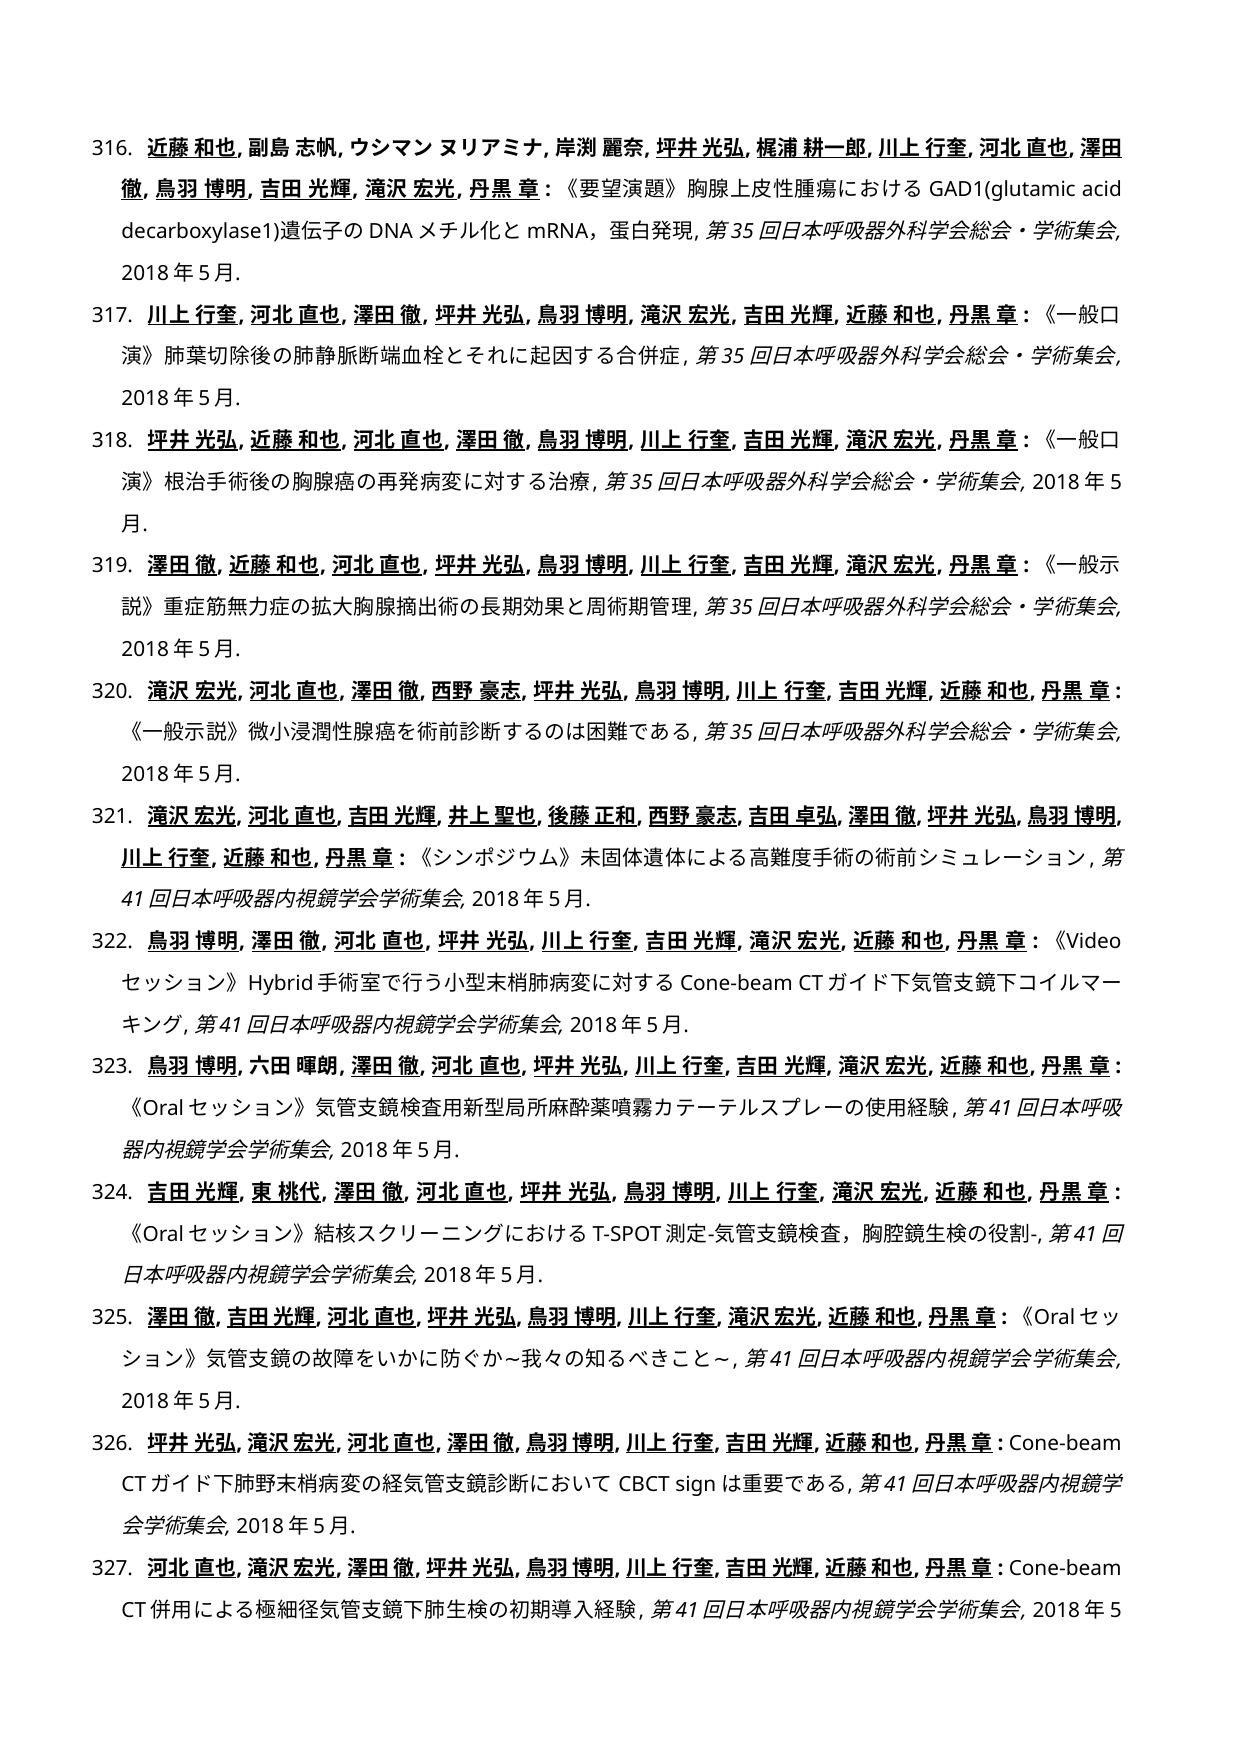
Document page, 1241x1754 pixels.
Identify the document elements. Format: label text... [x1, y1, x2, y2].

list 澤田 徹, 近藤 和也, 河北 直也, 坪井 光弘, 鳥羽 博明, 川上 行奎, 吉田 光輝, 滝沢 宏光, 丹黒 章 : 《一般示説》重症筋無力症の拡大胸腺摘出術の長期効果と周術期管理, 第35回日本呼吸器外科学会総会・学術集会, 2018年5月. [92, 543, 1122, 668]
list 鳥羽 博明, 六田 暉朗, 澤田 徹, 河北 直也, 坪井 光弘, 川上 行奎, 吉田 光輝, 滝沢 宏光, 近藤 和也, 丹黒 章 : 《Oralセッション》気管支鏡検査用新型局所麻酔薬噴霧カテーテルスプレーの使用経験, 第41回日本呼吸器内視鏡学会学術集会, 2018年5月. [92, 1044, 1122, 1169]
list 鳥羽 博明, 澤田 徹, 河北 直也, 坪井 光弘, 川上 行奎, 吉田 光輝, 滝沢 宏光, 近藤 和也, 丹黒 章 : 《Videoセッション》Hybrid手術室で行う小型末梢肺病変に対するCone-beam CTガイド下気管支鏡下コイルマーキング, 第41回日本呼吸器内視鏡学会学術集会, 2018年5月. [92, 919, 1122, 1044]
list 澤田 徹, 吉田 光輝, 河北 直也, 坪井 光弘, 鳥羽 博明, 川上 行奎, 滝沢 宏光, 近藤 和也, 丹黒 章 : 《Oralセッション》気管支鏡の故障をいかに防ぐか∼我々の知るべきこと∼, 第41回日本呼吸器内視鏡学会学術集会, 2018年5月. [92, 1295, 1122, 1420]
list 吉田 光輝, 東 桃代, 澤田 徹, 河北 直也, 坪井 光弘, 鳥羽 博明, 川上 行奎, 滝沢 宏光, 近藤 和也, 丹黒 章 : 《Oralセッション》結核スクリーニングにおけるT-SPOT測定-気管支鏡検査，胸腔鏡生検の役割-, 第41回日本呼吸器内視鏡学会学術集会, 2018年5月. [92, 1169, 1122, 1295]
list 坪井 光弘, 近藤 和也, 河北 直也, 澤田 徹, 鳥羽 博明, 川上 行奎, 吉田 光輝, 滝沢 宏光, 丹黒 章 : 《一般口演》根治手術後の胸腺癌の再発病変に対する治療, 第35回日本呼吸器外科学会総会・学術集会, 2018年5月. [92, 417, 1122, 543]
list 滝沢 宏光, 河北 直也, 吉田 光輝, 井上 聖也, 後藤 正和, 西野 豪志, 吉田 卓弘, 澤田 徹, 坪井 光弘, 鳥羽 博明, 川上 行奎, 近藤 和也, 丹黒 章 : 《シンポジウム》未固体遺体による高難度手術の術前シミュレーション, 第41回日本呼吸器内視鏡学会学術集会, 2018年5月. [92, 793, 1122, 919]
list 滝沢 宏光, 河北 直也, 澤田 徹, 西野 豪志, 坪井 光弘, 鳥羽 博明, 川上 行奎, 吉田 光輝, 近藤 和也, 丹黒 章 : 《一般示説》微小浸潤性腺癌を術前診断するのは困難である, 第35回日本呼吸器外科学会総会・学術集会, 2018年5月. [92, 668, 1122, 793]
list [92, 1545, 1122, 1629]
list 近藤 和也, 副島 志帆, ウシマン ヌリアミナ, 岸渕 麗奈, 坪井 光弘, 梶浦 耕一郎, 川上 行奎, 河北 直也, 澤田 徹, 鳥羽 博明, 吉田 光輝, 滝沢 宏光, 丹黒 章 : 《要望演題》胸腺上皮性腫瘍におけるGAD1(glutamic acid decarboxylase1)遺伝子のDNAメチル化とmRNA，蛋白発現, 第35回日本呼吸器外科学会総会・学術集会, 2018年5月. [92, 125, 1122, 292]
list 川上 行奎, 河北 直也, 澤田 徹, 坪井 光弘, 鳥羽 博明, 滝沢 宏光, 吉田 光輝, 近藤 和也, 丹黒 章 : 《一般口演》肺葉切除後の肺静脈断端血栓とそれに起因する合併症, 第35回日本呼吸器外科学会総会・学術集会, 2018年5月. [92, 292, 1122, 417]
list 坪井 光弘, 滝沢 宏光, 河北 直也, 澤田 徹, 鳥羽 博明, 川上 行奎, 吉田 光輝, 近藤 和也, 丹黒 章 : Cone-beam CTガイド下肺野末梢病変の経気管支鏡診断においてCBCT signは重要である, 第41回日本呼吸器内視鏡学会学術集会, 2018年5月. [92, 1420, 1122, 1545]
